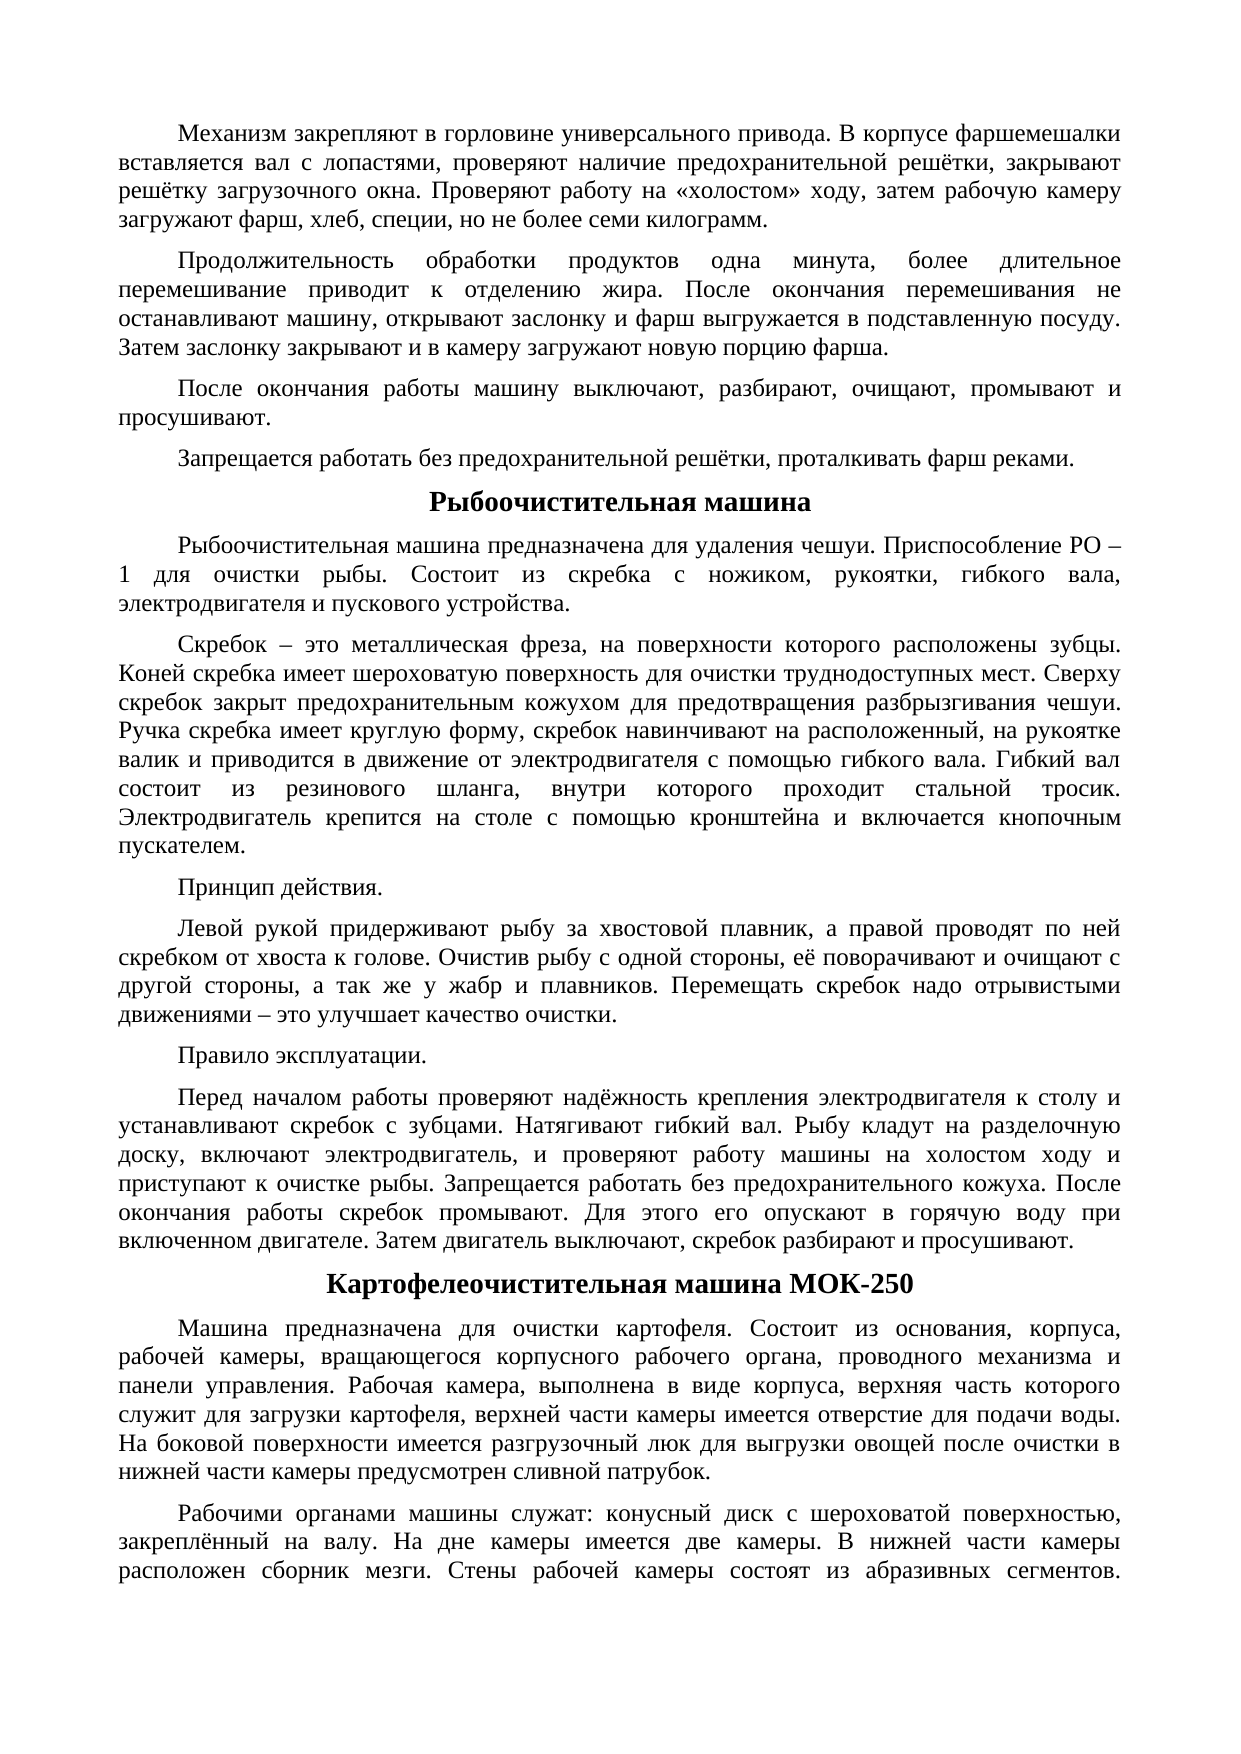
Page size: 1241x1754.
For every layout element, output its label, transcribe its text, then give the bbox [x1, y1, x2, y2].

text Механизм закрепляют в горловине универсального привода. В корпусе фаршемешалки вставляется вал с лопастями, проверяют наличие предохранительной решётки, закрывают решётку загрузочного окна. Проверяют работу на «холостом» ходу, затем рабочую камеру загружают фарш, хлеб, специи, но не более семи килограмм. [118, 118, 1122, 233]
text Машина предназначена для очистки картофеля. Состоит из основания, корпуса, рабочей камеры, вращающегося корпусного рабочего органа, проводного механизма и панели управления. Рабочая камера, выполнена в виде корпуса, верхняя часть которого служит для загрузки картофеля, верхней части камеры имеется отверстие для подачи воды. На боковой поверхности имеется разгрузочный люк для выгрузки овощей после очистки в нижней части камеры предусмотрен сливной патрубок. [118, 1313, 1122, 1485]
text Перед началом работы проверяют надёжность крепления электродвигателя к столу и устанавливают скребок с зубцами. Натягивают гибкий вал. Рыбу кладут на разделочную доску, включают электродвигатель, и проверяют работу машины на холостом ходу и приступают к очистке рыбы. Запрещается работать без предохранительного кожуха. После окончания работы скребок промывают. Для этого его опускают в горячую воду при включенном двигателе. Затем двигатель выключают, скребок разбирают и просушивают. [118, 1082, 1122, 1254]
text Картофелеочистительная машина МОК-250 [118, 1267, 1122, 1300]
text Продолжительность обработки продуктов одна минута, более длительное перемешивание приводит к отделению жира. После окончания перемешивания не останавливают машину, открывают заслонку и фарш выгружается в подставленную посуду. Затем заслонку закрывают и в камеру загружают новую порцию фарша. [118, 246, 1122, 361]
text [118, 1498, 1122, 1584]
text Правило эксплуатации. [118, 1040, 1122, 1069]
text Рыбоочистительная машина [118, 484, 1122, 518]
text Принцип действия. [118, 872, 1122, 900]
text Скребок – это металлическая фреза, на поверхности которого расположены зубцы. Коней скребка имеет шероховатую поверхность для очистки труднодоступных мест. Сверху скребок закрыт предохранительным кожухом для предотвращения разбрызгивания чешуи. Ручка скребка имеет круглую форму, скребок навинчивают на расположенный, на рукоятке валик и приводится в движение от электродвигателя с помощью гибкого вала. Гибкий вал состоит из резинового шланга, внутри которого проходит стальной тросик. Электродвигатель крепится на столе с помощью кронштейна и включается кнопочным пускателем. [118, 629, 1122, 859]
text Запрещается работать без предохранительной решётки, проталкивать фарш реками. [118, 443, 1122, 472]
text После окончания работы машину выключают, разбирают, очищают, промывают и просушивают. [118, 373, 1122, 431]
text Левой рукой придерживают рыбу за хвостовой плавник, а правой проводят по ней скребком от хвоста к голове. Очистив рыбу с одной стороны, её поворачивают и очищают с другой стороны, а так же у жабр и плавников. Перемещать скребок надо отрывистыми движениями – это улучшает качество очистки. [118, 913, 1122, 1028]
text Рыбоочистительная машина предназначена для удаления чешуи. Приспособление РО – 1 для очистки рыбы. Состоит из скребка с ножиком, рукоятки, гибкого вала, электродвигателя и пускового устройства. [118, 530, 1122, 617]
